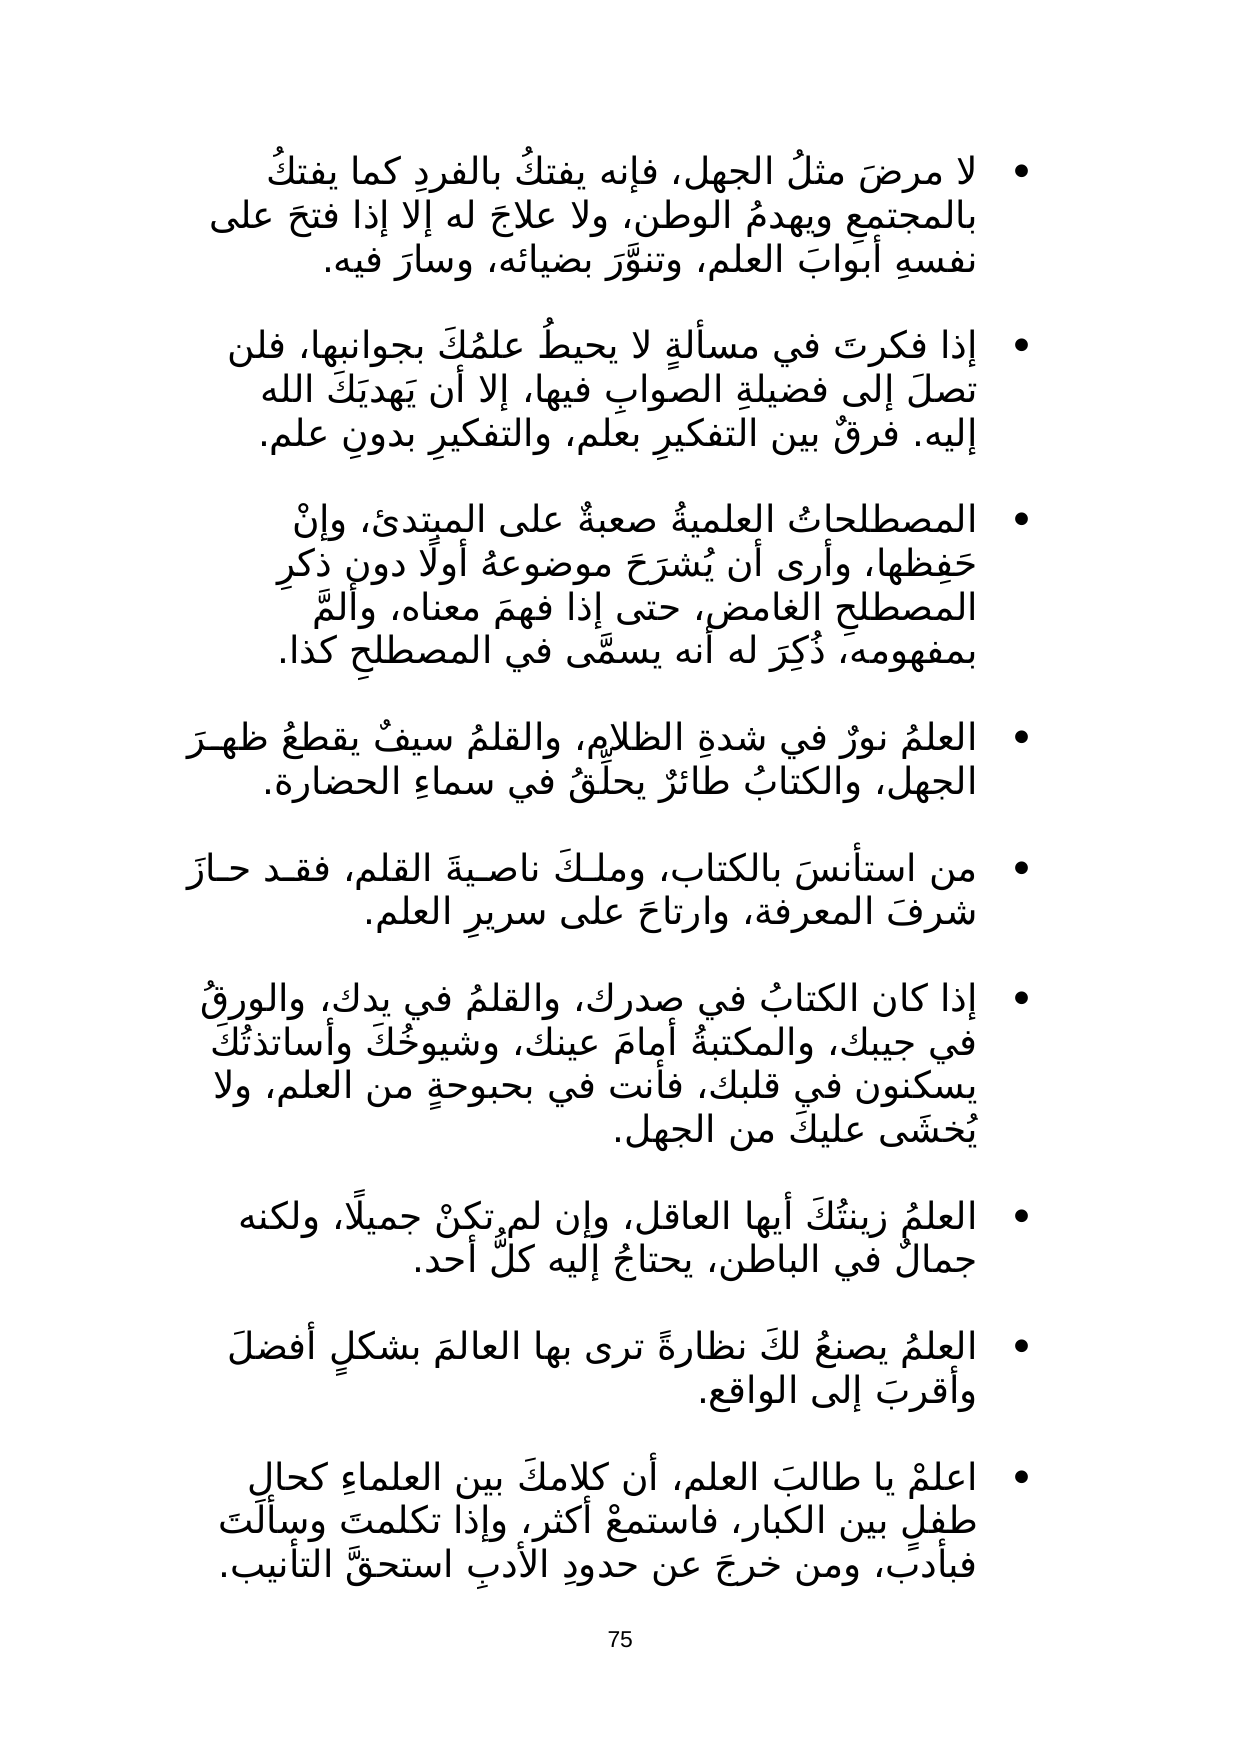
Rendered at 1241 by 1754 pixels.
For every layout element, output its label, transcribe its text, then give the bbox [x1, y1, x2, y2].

list العلمُ نورٌ في شدةِ الظلام، والقلمُ سيفٌ يقطعُ ظهرَ الجهل، والكتابُ طائرٌ يحلِّقُ في سماءِ الحضارة. [187, 716, 1015, 803]
list إذا كان الكتابُ في صدرك، والقلمُ في يدك، والورقُ في جيبك، والمكتبةُ أمامَ عينك، وشيوخُكَ وأساتذتُكَ يسكنون في قلبك، فأنت في بحبوحةٍ من العلم، ولا يُخشَى عليكَ من الجهل. [187, 977, 1015, 1151]
list العلمُ يصنعُ لكَ نظارةً ترى بها العالمَ بشكلٍ أفضلَ وأقربَ إلى الواقع. [187, 1325, 1015, 1412]
list اعلمْ يا طالبَ العلم، أن كلامكَ بين العلماءِ كحالِ طفلٍ بين الكبار، فاستمعْ أكثر، وإذا تكلمتَ وسألتَ فبأدب، ومن خرجَ عن حدودِ الأدبِ استحقَّ التأنيب. [187, 1455, 1015, 1586]
list لا مرضَ مثلُ الجهل، فإنه يفتكُ بالفردِ كما يفتكُ بالمجتمعِ ويهدمُ الوطن، ولا علاجَ له إلا إذا فتحَ على نفسهِ أبوابَ العلم، وتنوَّرَ بضيائه، وسارَ فيه. [187, 150, 1015, 281]
list المصطلحاتُ العلميةُ صعبةٌ على المبتدئ، وإنْ حَفِظها، وأرى أن يُشرَحَ موضوعهُ أولًا دون ذكرِ المصطلحِ الغامض، حتى إذا فهمَ معناه، وألمَّ بمفهومه، ذُكِرَ له أنه يسمَّى في المصطلحِ كذا. [187, 498, 1015, 673]
list إذا فكرتَ في مسألةٍ لا يحيطُ علمُكَ بجوانبها، فلن تصلَ إلى فضيلةِ الصوابِ فيها، إلا أن يَهديَكَ الله إليه. فرقٌ بين التفكيرِ بعلم، والتفكيرِ بدونِ علم. [187, 324, 1015, 455]
list العلمُ زينتُكَ أيها العاقل، وإن لم تكنْ جميلًا، ولكنه جمالٌ في الباطن، يحتاجُ إليه كلُّ أحد. [187, 1194, 1015, 1282]
list من استأنسَ بالكتاب، وملكَ ناصيةَ القلم، فقد حازَ شرفَ المعرفة، وارتاحَ على سريرِ العلم. [187, 846, 1015, 933]
